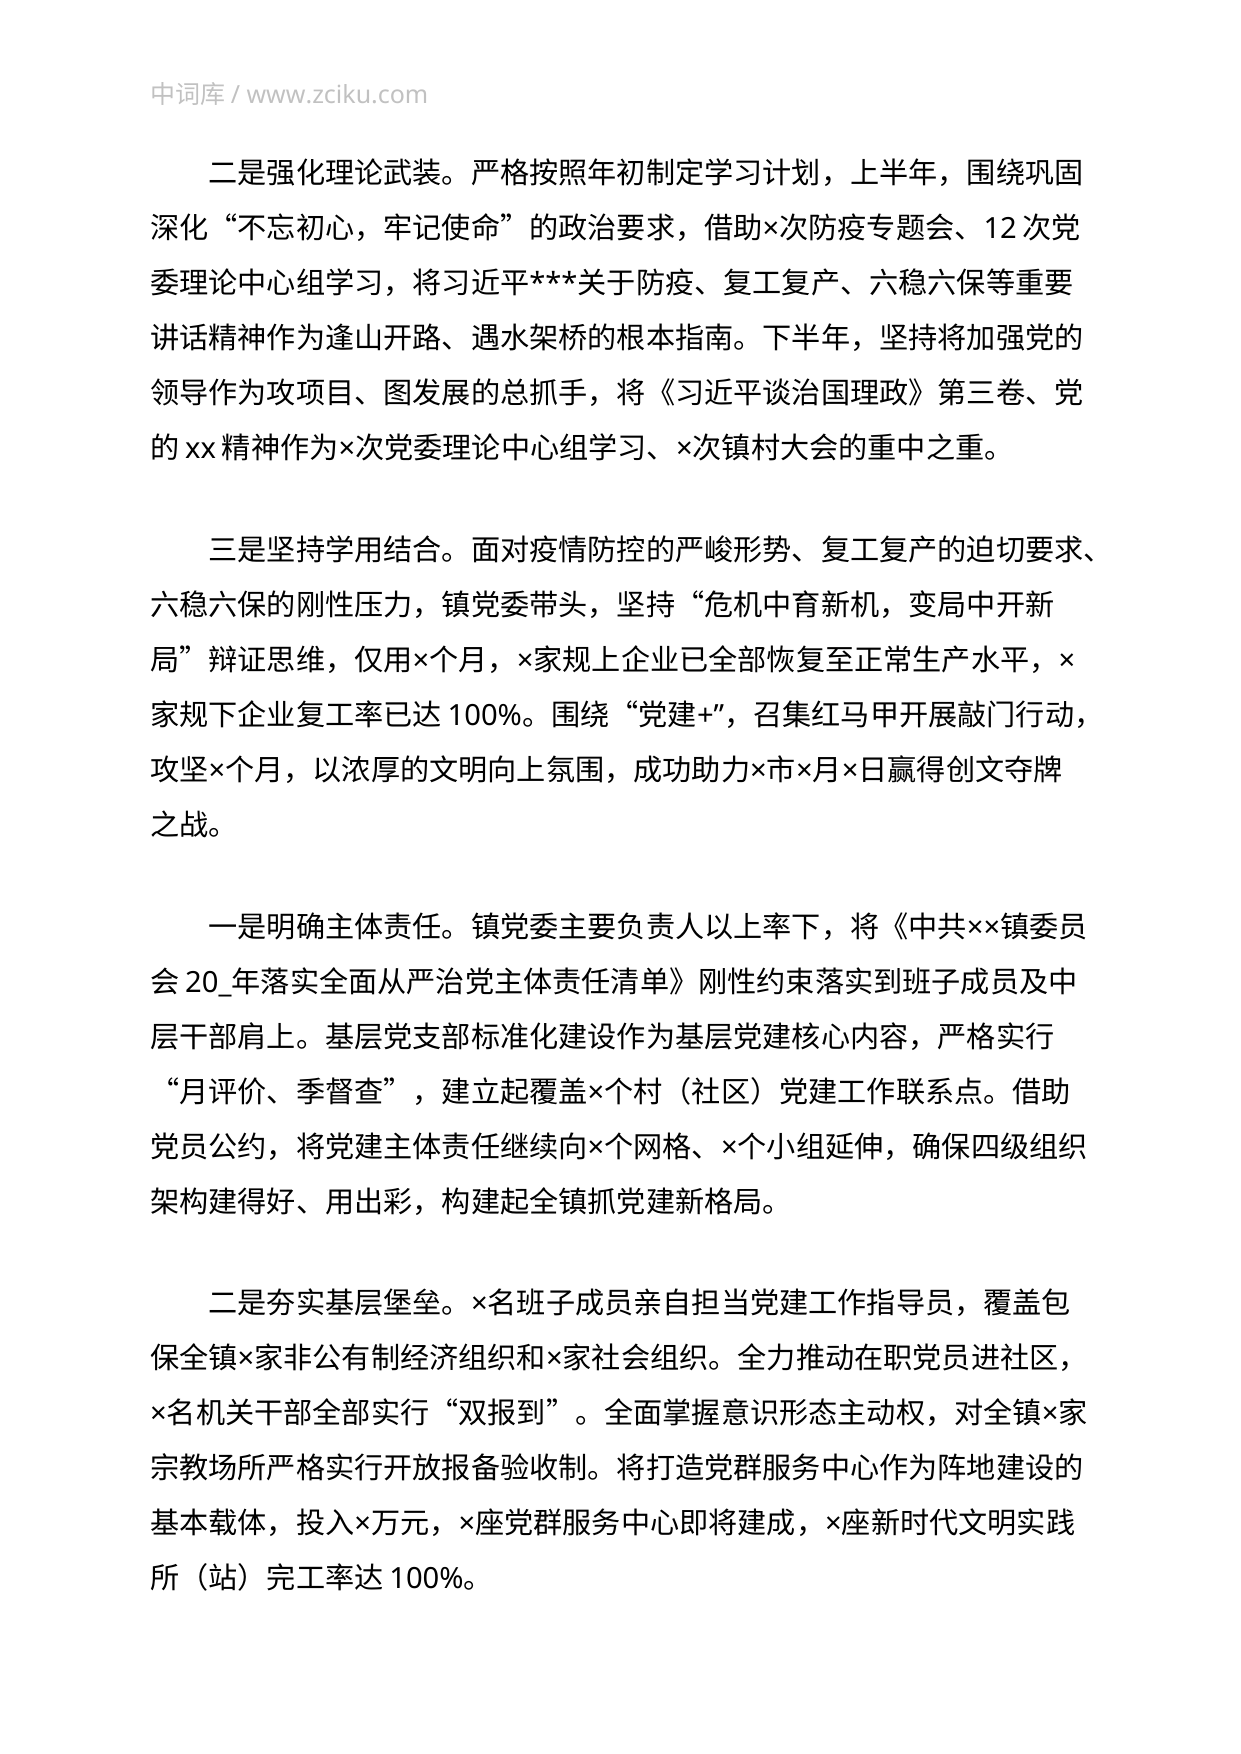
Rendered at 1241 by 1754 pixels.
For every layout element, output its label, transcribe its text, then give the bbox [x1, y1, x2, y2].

text 二是强化理论武装。严格按照年初制定学习计划，上半年，围绕巩固深化“不忘初心，牢记使命”的政治要求，借助×次防疫专题会、12次党委理论中心组学习，将习近平***关于防疫、复工复产、六稳六保等重要讲话精神作为逢山开路、遇水架桥的根本指南。下半年，坚持将加强党的领导作为攻项目、图发展的总抓手，将《习近平谈治国理政》第三卷、党的xx精神作为×次党委理论中心组学习、×次镇村大会的重中之重。 [150, 150, 1090, 467]
text 三是坚持学用结合。面对疫情防控的严峻形势、复工复产的迫切要求、六稳六保的刚性压力，镇党委带头，坚持“危机中育新机，变局中开新局”辩证思维，仅用×个月，×家规上企业已全部恢复至正常生产水平，×家规下企业复工率已达100%。围绕“党建+”，召集红马甲开展敲门行动，攻坚×个月，以浓厚的文明向上氛围，成功助力×市×月×日赢得创文夺牌之战。 [150, 527, 1090, 844]
text 二是夯实基层堡垒。×名班子成员亲自担当党建工作指导员，覆盖包保全镇×家非公有制经济组织和×家社会组织。全力推动在职党员进社区，×名机关干部全部实行“双报到”。全面掌握意识形态主动权，对全镇×家宗教场所严格实行开放报备验收制。将打造党群服务中心作为阵地建设的基本载体，投入×万元，×座党群服务中心即将建成，×座新时代文明实践所（站）完工率达100%。 [150, 1280, 1090, 1597]
text 一是明确主体责任。镇党委主要负责人以上率下，将《中共××镇委员会20_年落实全面从严治党主体责任清单》刚性约束落实到班子成员及中层干部肩上。基层党支部标准化建设作为基层党建核心内容，严格实行“月评价、季督查”，建立起覆盖×个村（社区）党建工作联系点。借助党员公约，将党建主体责任继续向×个网格、×个小组延伸，确保四级组织架构建得好、用出彩，构建起全镇抓党建新格局。 [150, 903, 1090, 1220]
